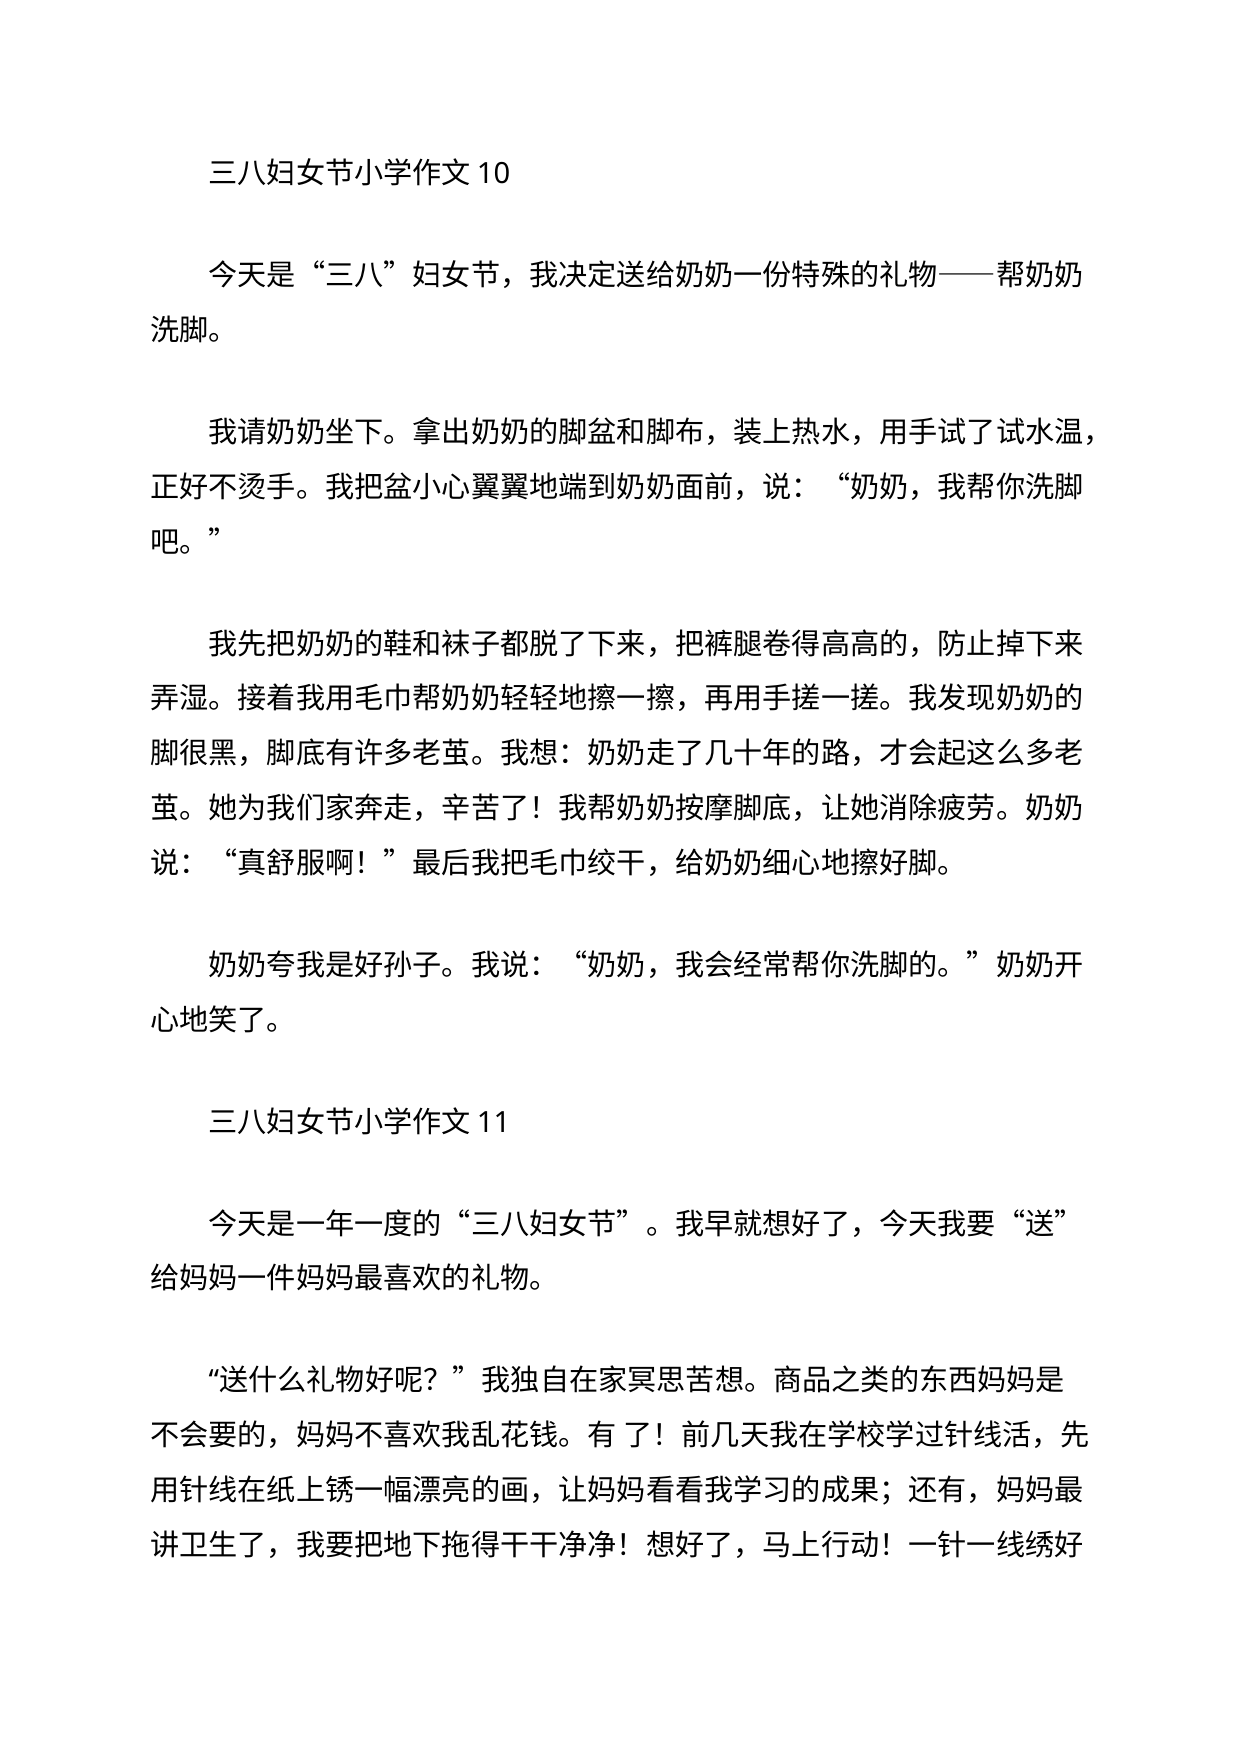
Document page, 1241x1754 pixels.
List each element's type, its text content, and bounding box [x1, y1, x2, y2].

text 今天是“三八”妇女节，我决定送给奶奶一份特殊的礼物——帮奶奶洗脚。 [150, 252, 1090, 349]
text 三八妇女节小学作文10 [150, 150, 1090, 192]
text 奶奶夸我是好孙子。我说：“奶奶，我会经常帮你洗脚的。”奶奶开心地笑了。 [150, 942, 1090, 1039]
text 我先把奶奶的鞋和袜子都脱了下来，把裤腿卷得高高的，防止掉下来弄湿。接着我用毛巾帮奶奶轻轻地擦一擦，再用手搓一搓。我发现奶奶的脚很黑，脚底有许多老茧。我想：奶奶走了几十年的路，才会起这么多老茧。她为我们家奔走，辛苦了！我帮奶奶按摩脚底，让她消除疲劳。奶奶说：“真舒服啊！”最后我把毛巾绞干，给奶奶细心地擦好脚。 [150, 620, 1090, 882]
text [150, 1357, 1090, 1564]
text 三八妇女节小学作文11 [150, 1098, 1090, 1141]
text 我请奶奶坐下。拿出奶奶的脚盆和脚布，装上热水，用手试了试水温，正好不烫手。我把盆小心翼翼地端到奶奶面前，说：“奶奶，我帮你洗脚吧。” [150, 409, 1090, 561]
text 今天是一年一度的“三八妇女节”。我早就想好了，今天我要“送”给妈妈一件妈妈最喜欢的礼物。 [150, 1200, 1090, 1297]
